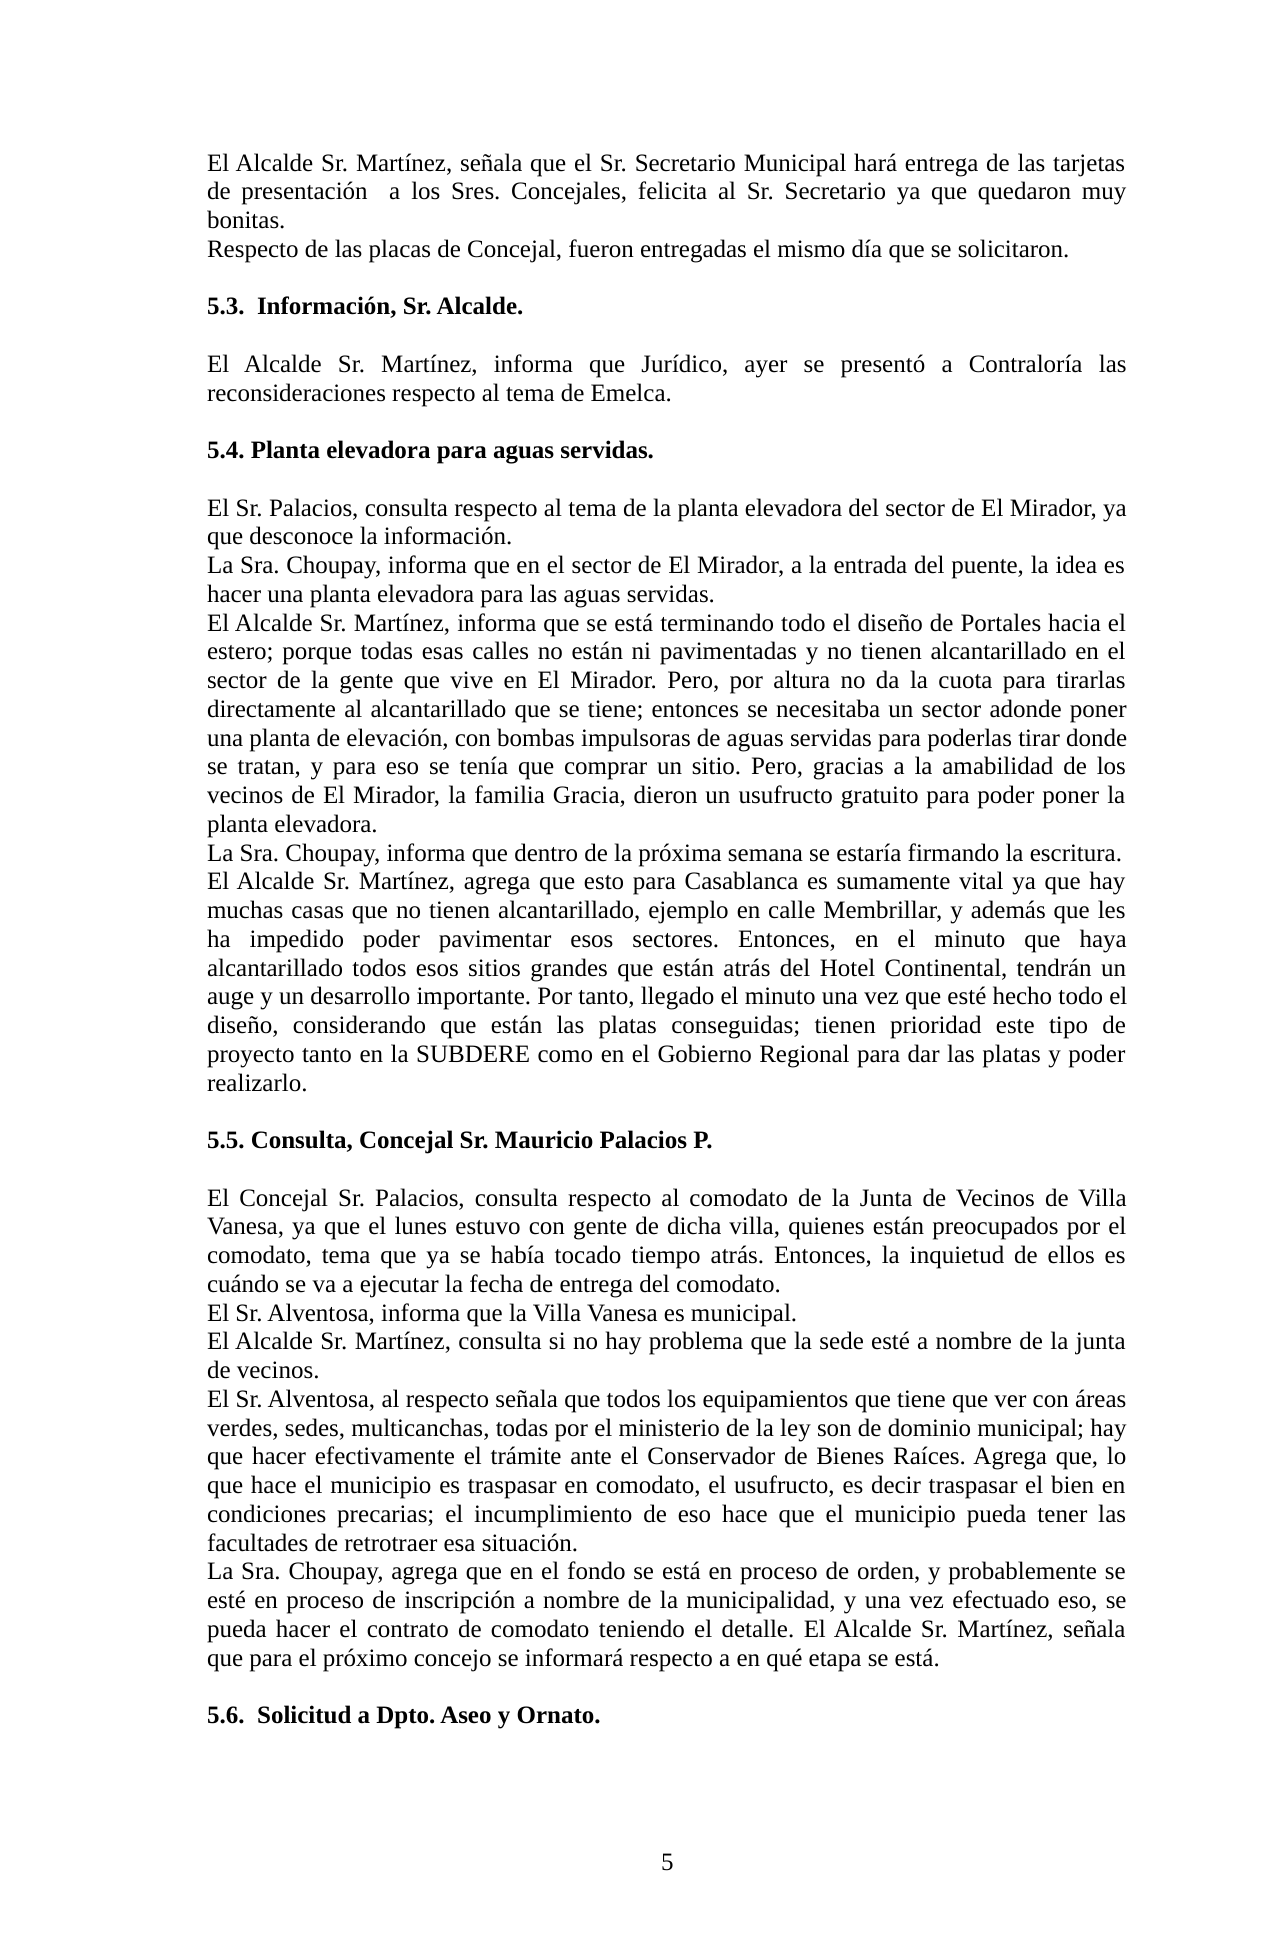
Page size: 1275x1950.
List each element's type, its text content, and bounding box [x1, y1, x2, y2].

text El Sr. Palacios, consulta respecto al tema de la planta elevadora del sector de El Mirador, ya que desconoce la información. [207, 493, 1127, 550]
text 5.3. Información, Sr. Alcalde. [207, 291, 1127, 320]
text El Alcalde Sr. Martínez, informa que se está terminando todo el diseño de Portales hacia el estero; porque todas esas calles no están ni pavimentadas y no tienen alcantarillado en el sector de la gente que vive en El Mirador. Pero, por altura no da la cuota para tirarlas directamente al alcantarillado que se tiene; entonces se necesitaba un sector adonde poner una planta de elevación, con bombas impulsoras de aguas servidas para poderlas tirar donde se tratan, y para eso se tenía que comprar un sitio. Pero, gracias a la amabilidad de los vecinos de El Mirador, la familia Gracia, dieron un usufructo gratuito para poder poner la planta elevadora. [207, 608, 1127, 838]
text El Sr. Alventosa, informa que la Villa Vanesa es municipal. [207, 1298, 1127, 1326]
text El Alcalde Sr. Martínez, señala que el Sr. Secretario Municipal hará entrega de las tarjetas de presentación a los Sres. Concejales, felicita al Sr. Secretario ya que quedaron muy bonitas. [207, 148, 1127, 234]
text La Sra. Choupay, informa que en el sector de El Mirador, a la entrada del puente, la idea es hacer una planta elevadora para las aguas servidas. [207, 550, 1127, 608]
text La Sra. Choupay, informa que dentro de la próxima semana se estaría firmando la escritura. [207, 838, 1127, 866]
text La Sra. Choupay, agrega que en el fondo se está en proceso de orden, y probablemente se esté en proceso de inscripción a nombre de la municipalidad, y una vez efectuado eso, se pueda hacer el contrato de comodato teniendo el detalle. El Alcalde Sr. Martínez, señala que para el próximo concejo se informará respecto a en qué etapa se está. [207, 1556, 1127, 1671]
text El Concejal Sr. Palacios, consulta respecto al comodato de la Junta de Vecinos de Villa Vanesa, ya que el lunes estuvo con gente de dicha villa, quienes están preocupados por el comodato, tema que ya se había tocado tiempo atrás. Entonces, la inquietud de ellos es cuándo se va a ejecutar la fecha de entrega del comodato. [207, 1183, 1127, 1298]
text 5.4. Planta elevadora para aguas servidas. [207, 435, 1127, 464]
text El Alcalde Sr. Martínez, agrega que esto para Casablanca es sumamente vital ya que hay muchas casas que no tienen alcantarillado, ejemplo en calle Membrillar, y además que les ha impedido poder pavimentar esos sectores. Entonces, en el minuto que haya alcantarillado todos esos sitios grandes que están atrás del Hotel Continental, tendrán un auge y un desarrollo importante. Por tanto, llegado el minuto una vez que esté hecho todo el diseño, considerando que están las platas conseguidas; tienen prioridad este tipo de proyecto tanto en la SUBDERE como en el Gobierno Regional para dar las platas y poder realizarlo. [207, 866, 1127, 1096]
text 5.6. Solicitud a Dpto. Aseo y Ornato. [207, 1700, 1127, 1729]
text 5.5. Consulta, Concejal Sr. Mauricio Palacios P. [207, 1125, 1127, 1154]
text Respecto de las placas de Concejal, fueron entregadas el mismo día que se solicitaron. [207, 234, 1127, 263]
text El Alcalde Sr. Martínez, consulta si no hay problema que la sede esté a nombre de la junta de vecinos. [207, 1326, 1127, 1384]
text El Alcalde Sr. Martínez, informa que Jurídico, ayer se presentó a Contraloría las reconsideraciones respecto al tema de Emelca. [207, 349, 1127, 406]
text El Sr. Alventosa, al respecto señala que todos los equipamientos que tiene que ver con áreas verdes, sedes, multicanchas, todas por el ministerio de la ley son de dominio municipal; hay que hacer efectivamente el trámite ante el Conservador de Bienes Raíces. Agrega que, lo que hace el municipio es traspasar en comodato, el usufructo, es decir traspasar el bien en condiciones precarias; el incumplimiento de eso hace que el municipio pueda tener las facultades de retrotraer esa situación. [207, 1384, 1127, 1556]
